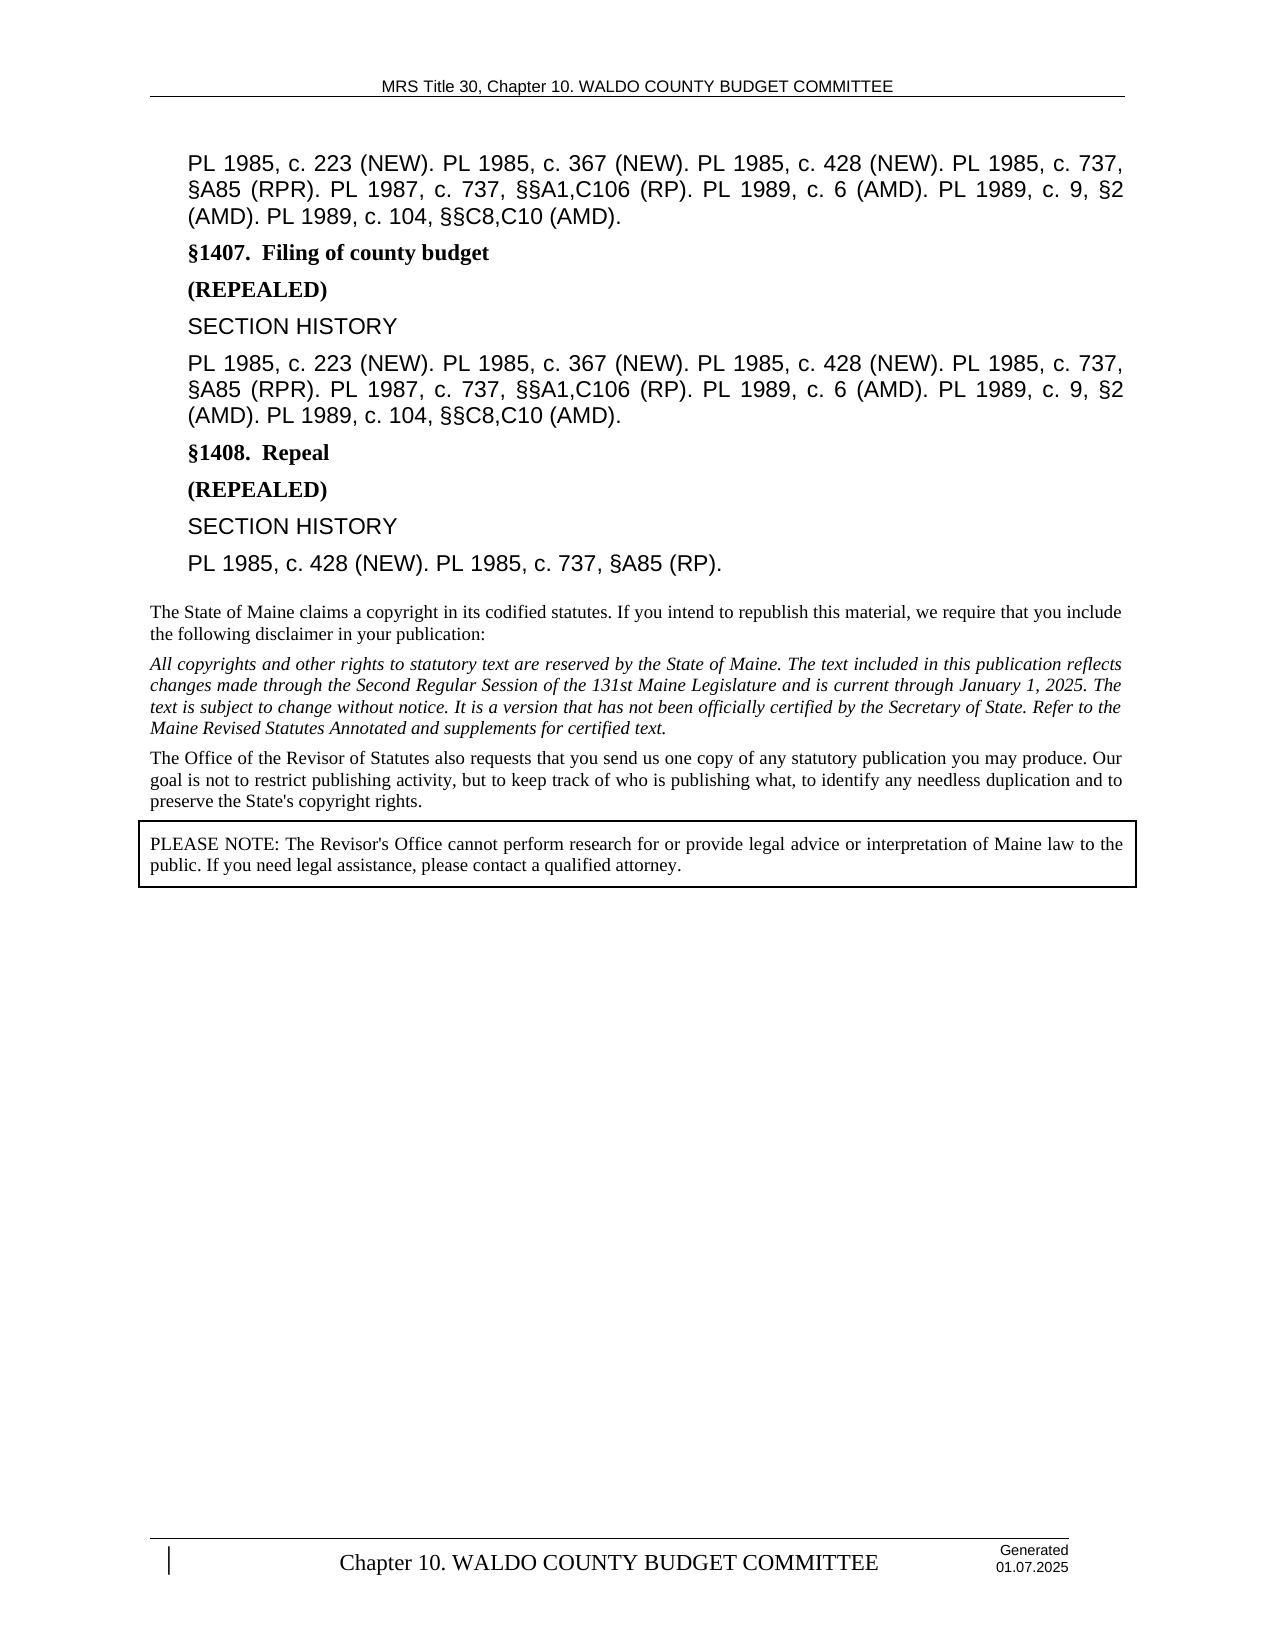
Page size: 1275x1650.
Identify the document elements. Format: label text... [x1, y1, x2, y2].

text All copyrights and other rights to statutory text are reserved by the State of Maine. The text included in this publication reflects changes made through the Second Regular Session of the 131st Maine Legislature and is current through January 1, 2025 . The text is subject to change without notice. It is a version that has not been officially certified by the Secretary of State. Refer to the Maine Revised Statutes Annotated and supplements for certified text. [150, 652, 1125, 739]
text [187, 150, 1125, 229]
text SECTION HISTORY [187, 313, 1125, 339]
text SECTION HISTORY [187, 513, 1125, 539]
text §1407. Filing of county budget [187, 239, 1125, 266]
text §1408. Repeal [187, 439, 1125, 466]
text The Office of the Revisor of Statutes also requests that you send us one copy of any statutory publication you may produce. Our goal is not to restrict publishing activity, but to keep track of who is publishing what, to identify any needless duplication and to preserve the State's copyright rights. [150, 747, 1125, 812]
text The State of Maine claims a copyright in its codified statutes. If you intend to republish this material, we require that you include the following disclaimer in your publication: [150, 601, 1125, 644]
text (REPEALED) [187, 276, 1125, 303]
text (REPEALED) [187, 476, 1125, 502]
text PLEASE NOTE: The Revisor's Office cannot perform research for or provide legal advice or interpretation of Maine law to the public. If you need legal assistance, please contact a qualified attorney. [140, 822, 1135, 886]
text PL 1985, c. 428 (NEW). PL 1985, c. 737, §A85 (RP). [187, 549, 1125, 576]
